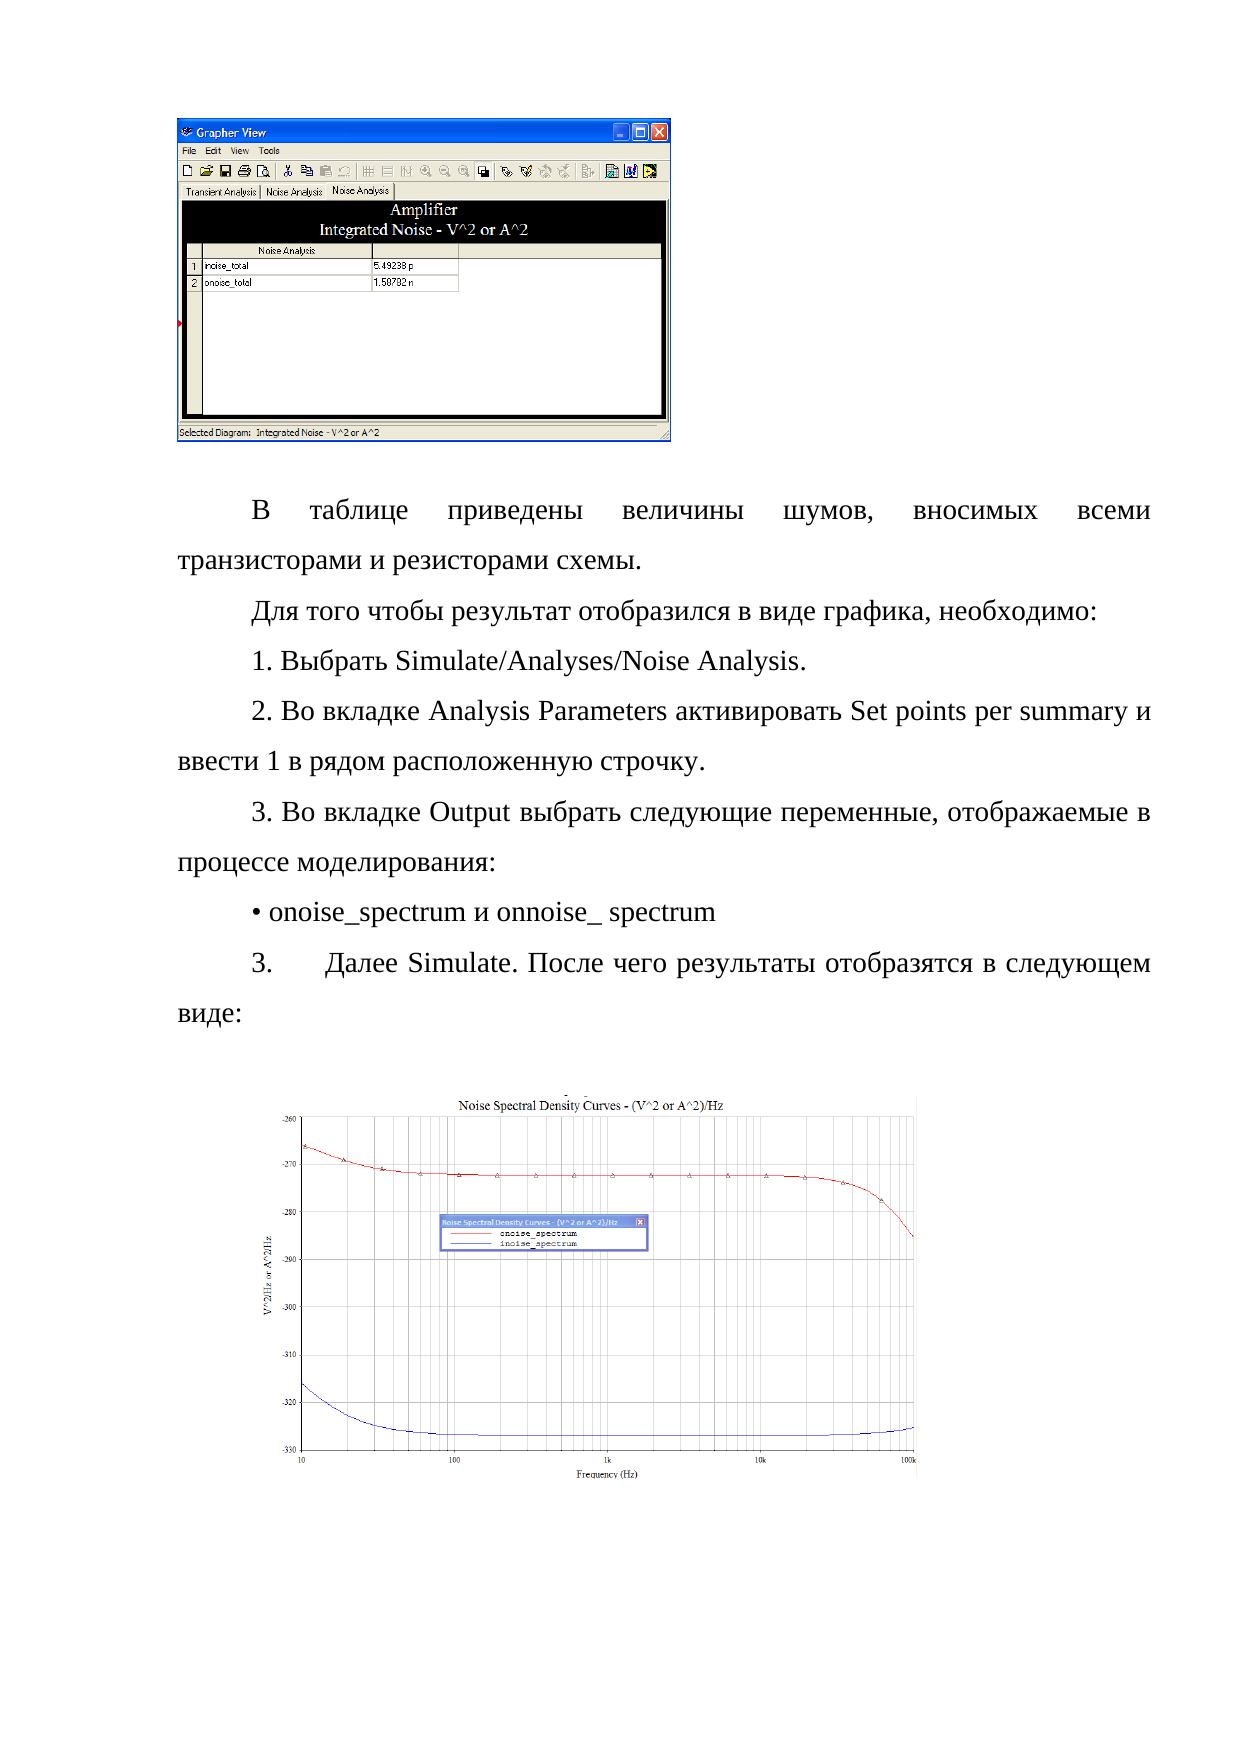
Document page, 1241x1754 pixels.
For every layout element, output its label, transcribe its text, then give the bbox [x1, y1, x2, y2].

text Для того чтобы результат отобразился в виде графика, необходимо: [177, 593, 1152, 626]
picture [251, 1095, 917, 1479]
list Далее Simulate. После чего результаты отобразятся в следующем виде: [177, 945, 1152, 1029]
text В таблице приведены величины шумов, вносимых всеми транзисторами и резисторами схемы. [177, 492, 1152, 576]
text 3. Во вкладке Output выбрать следующие переменные, отображаемые в процессе моделирования: [177, 794, 1152, 878]
text 2. Во вкладке Analysis Parameters активировать Set points per summary и ввести 1 в рядом расположенную строчку. [177, 693, 1152, 777]
text • onoise_spectrum и onnoise_ spectrum [177, 894, 1152, 928]
picture [177, 118, 671, 442]
text 1. Выбрать Simulate/Analyses/Noise Analysis. [177, 643, 1152, 676]
